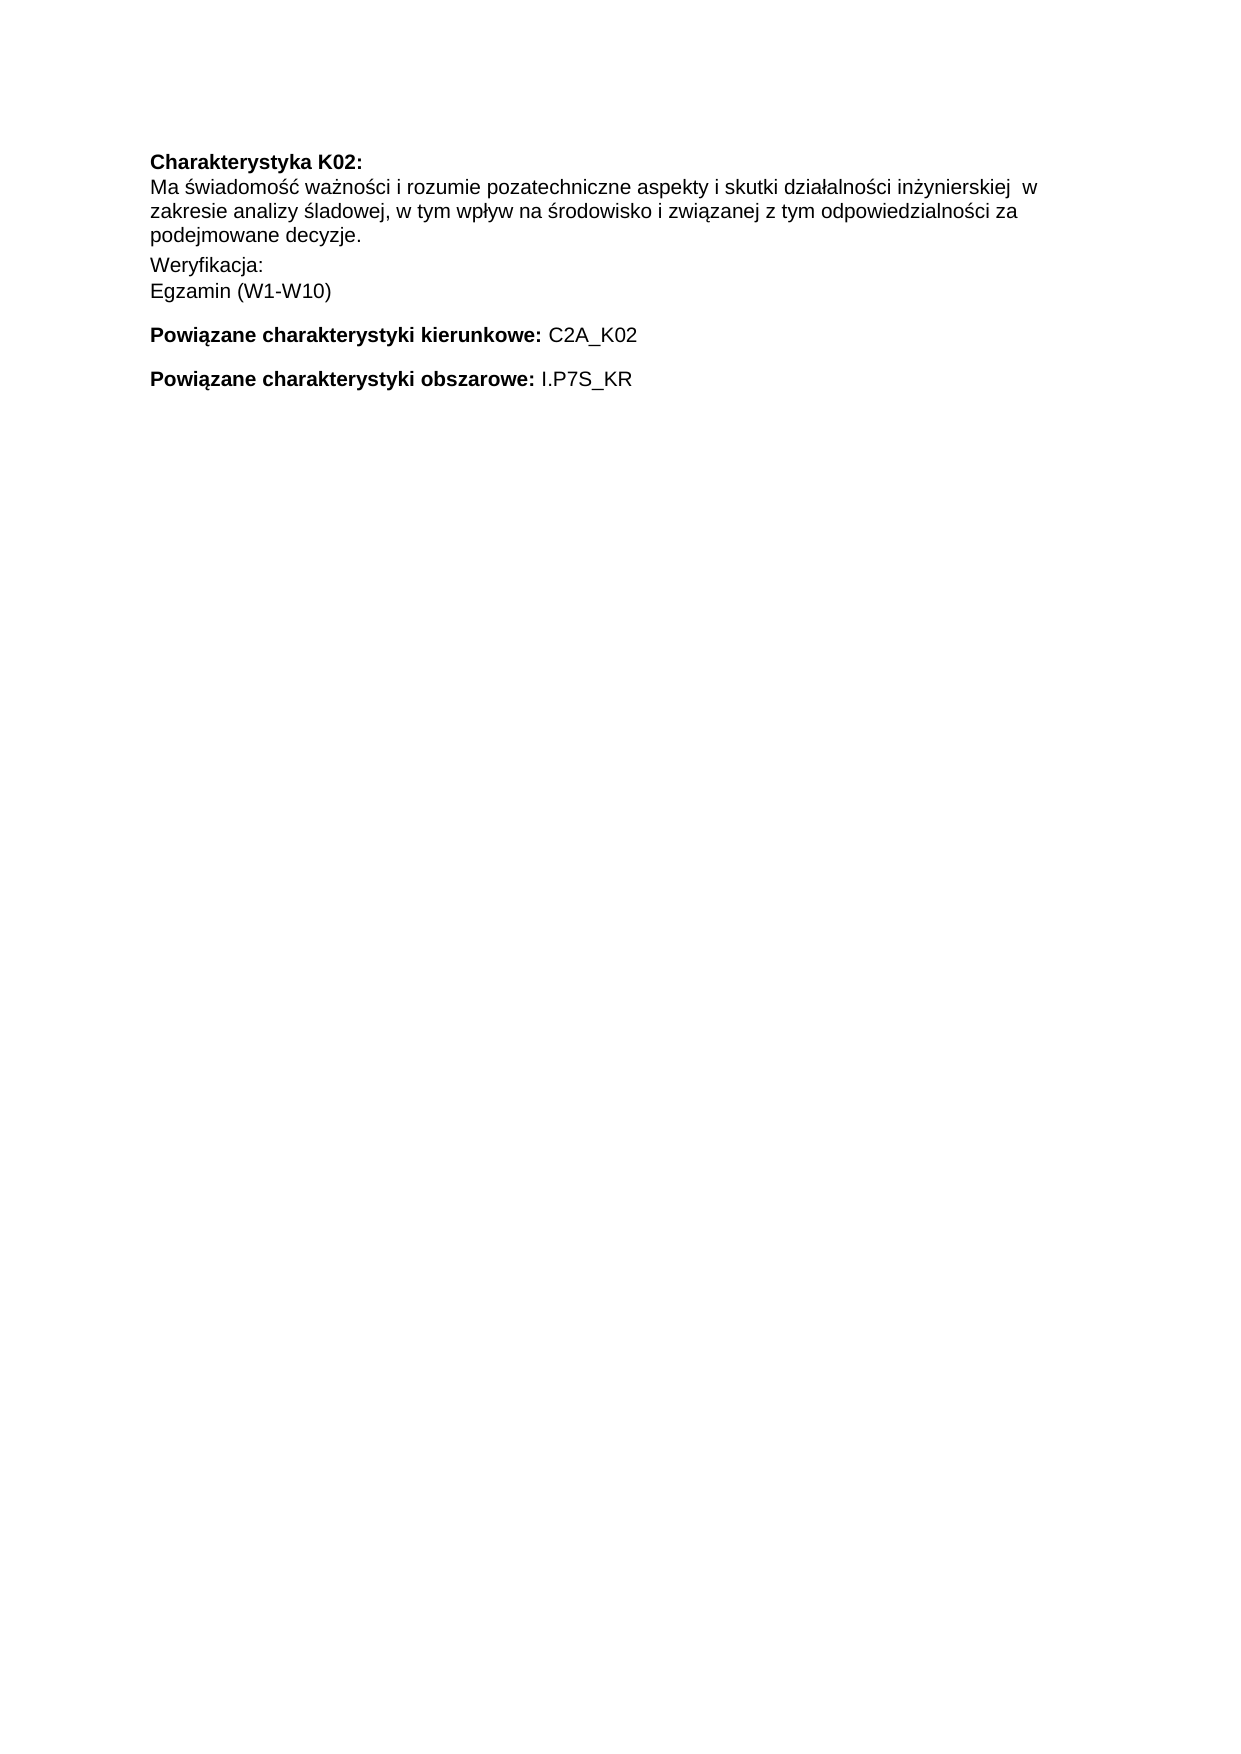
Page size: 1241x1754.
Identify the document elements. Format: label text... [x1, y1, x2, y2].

text Egzamin (W1-W10) [150, 279, 1090, 303]
text Powiązane charakterystyki obszarowe: I.P7S_KR [150, 367, 1090, 391]
text Weryfikacja: [150, 253, 1090, 277]
text Ma świadomość ważności i rozumie pozatechniczne aspekty i skutki działalności inżynierskiej w zakresie analizy śladowej, w tym wpływ na środowisko i związanej z tym odpowiedzialności za podejmowane decyzje. [150, 175, 1090, 247]
text Charakterystyka K02: [150, 150, 1090, 174]
text Powiązane charakterystyki kierunkowe: C2A_K02 [150, 323, 1090, 347]
